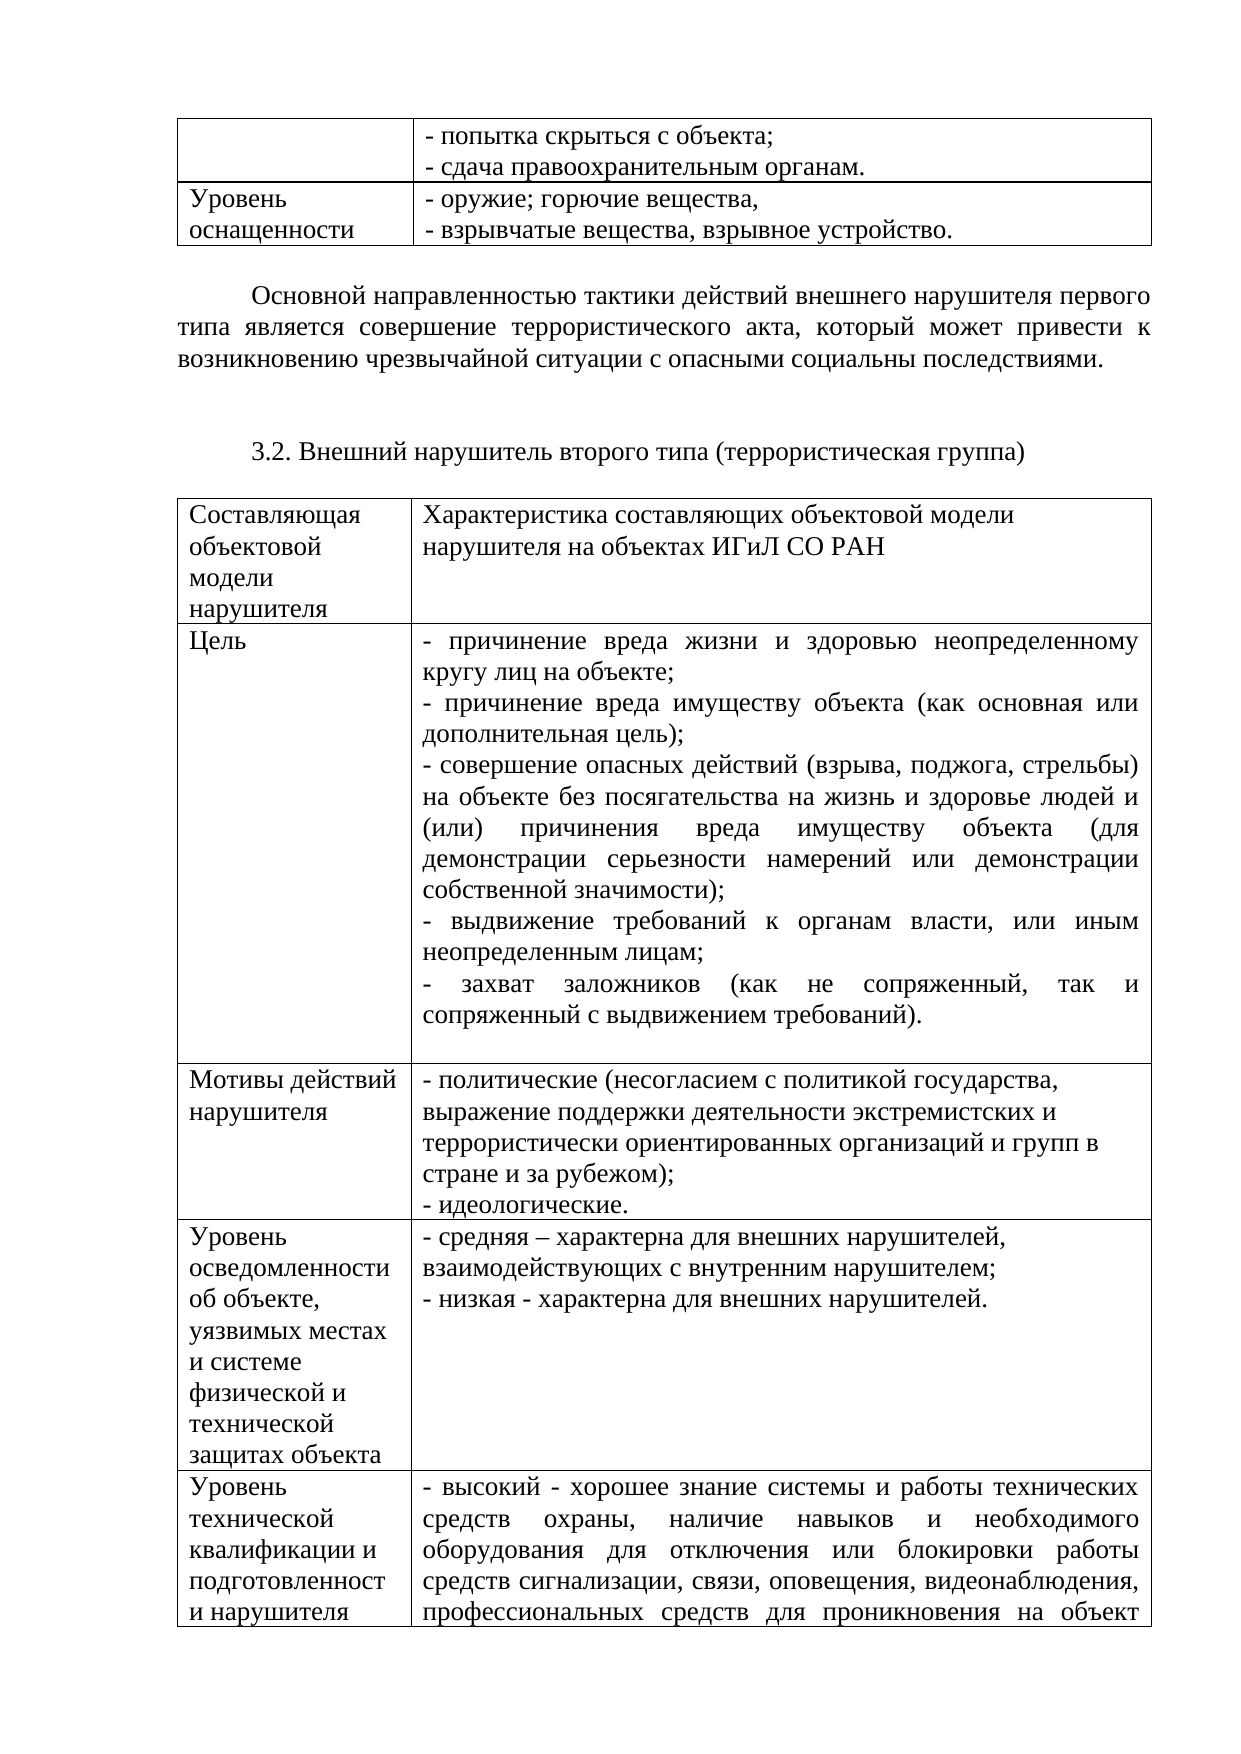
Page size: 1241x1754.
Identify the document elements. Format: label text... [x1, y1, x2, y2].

table_cell Уровень осведомленности об объекте, уязвимых местах и системе физической и технической защитах объекта [178, 1220, 411, 1469]
table_cell Уровень оснащенности [178, 183, 413, 245]
table_cell - оружие; горючие вещества, - взрывчатые вещества, взрывное устройство. [414, 183, 1151, 245]
table_cell Мотивы действий нарушителя [178, 1064, 411, 1219]
table_header Составляющая объектовой модели нарушителя [178, 499, 411, 623]
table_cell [412, 1471, 1151, 1626]
table_header Характеристика составляющих объектовой модели нарушителя на объектах ИГиЛ СО РАН [412, 499, 1151, 623]
text Основной направленностью тактики действий внешнего нарушителя первого типа является совершение террористического акта, который может привести к возникновению чрезвычайной ситуации с опасными социальны последствиями. [177, 279, 1152, 373]
table_cell Цель [178, 624, 411, 1062]
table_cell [414, 119, 1151, 181]
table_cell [178, 1471, 411, 1626]
text 3.2. Внешний нарушитель второго типа (террористическая группа) [177, 435, 1152, 466]
table_cell - средняя – характерна для внешних нарушителей, взаимодействующих с внутренним нарушителем; - низкая - характерна для внешних нарушителей. [412, 1220, 1151, 1469]
table_cell - политические (несогласием с политикой государства, выражение поддержки деятельности экстремистских и террористически ориентированных организаций и групп в стране и за рубежом); - идеологические. [412, 1064, 1151, 1219]
table_cell - причинение вреда жизни и здоровью неопределенному кругу лиц на объекте; - причинение вреда имуществу объекта (как основная или дополнительная цель); - совершение опасных действий (взрыва, поджога, стрельбы) на объекте без посягательства на жизнь и здоровье людей и (или) причинения вреда имуществу объекта (для демонстрации серьезности намерений или демонстрации собственной значимости); - выдвижение требований к органам власти, или иным неопределенным лицам; - захват заложников (как не сопряженный, так и сопряженный с выдвижением требований). [412, 624, 1151, 1062]
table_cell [178, 119, 413, 181]
